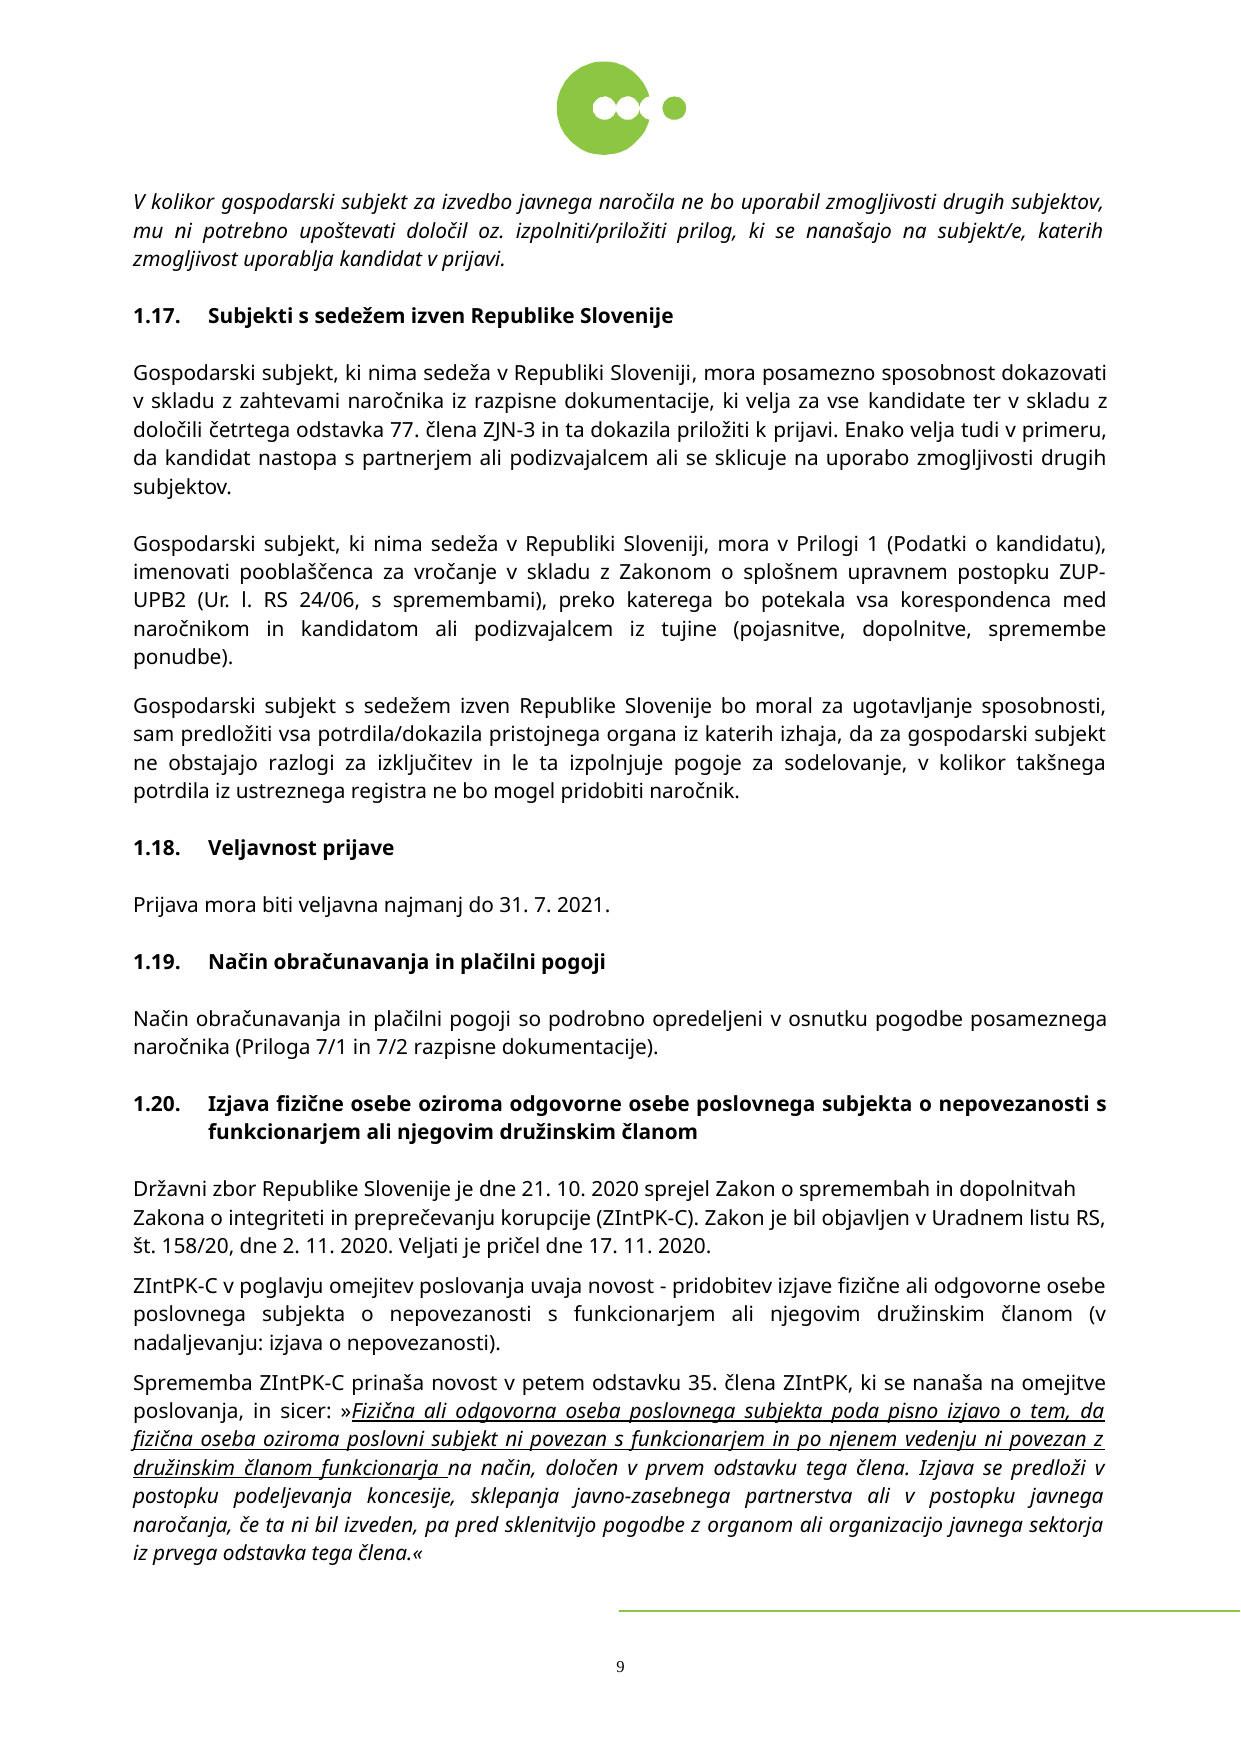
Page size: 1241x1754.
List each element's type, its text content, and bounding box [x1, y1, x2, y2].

text V kolikor gospodarski subjekt za izvedbo javnega naročila ne bo uporabil zmogljivosti drugih subjektov, mu ni potrebno upoštevati določil oz. izpolniti/priložiti prilog, ki se nanašajo na subjekt/e, katerih zmogljivost uporablja kandidat v prijavi. [133, 187, 1108, 273]
list Način obračunavanja in plačilni pogoji [133, 947, 1107, 975]
text Gospodarski subjekt, ki nima sedeža v Republiki Sloveniji, mora posamezno sposobnost dokazovati v skladu z zahtevami naročnika iz razpisne dokumentacije, ki velja za vse kandidate ter v skladu z določili četrtega odstavka 77. člena ZJN-3 in ta dokazila priložiti k prijavi. Enako velja tudi v primeru, da kandidat nastopa s partnerjem ali podizvajalcem ali se sklicuje na uporabo zmogljivosti drugih subjektov. [133, 358, 1107, 500]
text Način obračunavanja in plačilni pogoji so podrobno opredeljeni v osnutku pogodbe posameznega naročnika (Priloga 7/1 in 7/2 razpisne dokumentacije). [133, 1004, 1107, 1061]
text Sprememba ZIntPK-C prinaša novost v petem odstavku 35. člena ZIntPK, ki se nanaša na omejitve poslovanja, in sicer: »Fizična ali odgovorna oseba poslovnega subjekta poda pisno izjavo o tem, da fizična oseba oziroma poslovni subjekt ni povezan s funkcionarjem in po njenem vedenju ni povezan z družinskim članom funkcionarja na način, določen v prvem odstavku tega člena. Izjava se predloži v postopku podeljevanja koncesije, sklepanja javno-zasebnega partnerstva ali v postopku javnega naročanja, če ta ni bil izveden, pa pred sklenitvijo pogodbe z organom ali organizacijo javnega sektorja iz prvega odstavka tega člena.« [133, 1368, 1107, 1567]
text Državni zbor Republike Slovenije je dne 21. 10. 2020 sprejel Zakon o spremembah in dopolnitvah Zakona o integriteti in preprečevanju korupcije (ZIntPK-C). Zakon je bil objavljen v Uradnem listu RS, št. 158/20, dne 2. 11. 2020. Veljati je pričel dne 17. 11. 2020. [133, 1174, 1107, 1259]
text Gospodarski subjekt s sedežem izven Republike Slovenije bo moral za ugotavljanje sposobnosti, sam predložiti vsa potrdila/dokazila pristojnega organa iz katerih izhaja, da za gospodarski subjekt ne obstajajo razlogi za izključitev in le ta izpolnjuje pogoje za sodelovanje, v kolikor takšnega potrdila iz ustreznega registra ne bo mogel pridobiti naročnik. [133, 691, 1107, 804]
list Subjekti s sedežem izven Republike Slovenije [133, 301, 1107, 330]
text Prijava mora biti veljavna najmanj do 31. 7. 2021. [133, 890, 1107, 918]
text ZIntPK-C v poglavju omejitev poslovanja uvaja novost - pridobitev izjave fizične ali odgovorne osebe poslovnega subjekta o nepovezanosti s funkcionarjem ali njegovim družinskim članom (v nadaljevanju: izjava o nepovezanosti). [133, 1271, 1107, 1356]
list Veljavnost prijave [133, 833, 1107, 861]
list Izjava fizične osebe oziroma odgovorne osebe poslovnega subjekta o nepovezanosti s funkcionarjem ali njegovim družinskim članom [133, 1089, 1107, 1146]
text Gospodarski subjekt, ki nima sedeža v Republiki Sloveniji, mora v Prilogi 1 (Podatki o kandidatu), imenovati pooblaščenca za vročanje v skladu z Zakonom o splošnem upravnem postopku ZUP-UPB2 (Ur. l. RS 24/06, s spremembami), preko katerega bo potekala vsa korespondenca med naročnikom in kandidatom ali podizvajalcem iz tujine (pojasnitve, dopolnitve, spremembe ponudbe). [133, 529, 1107, 671]
